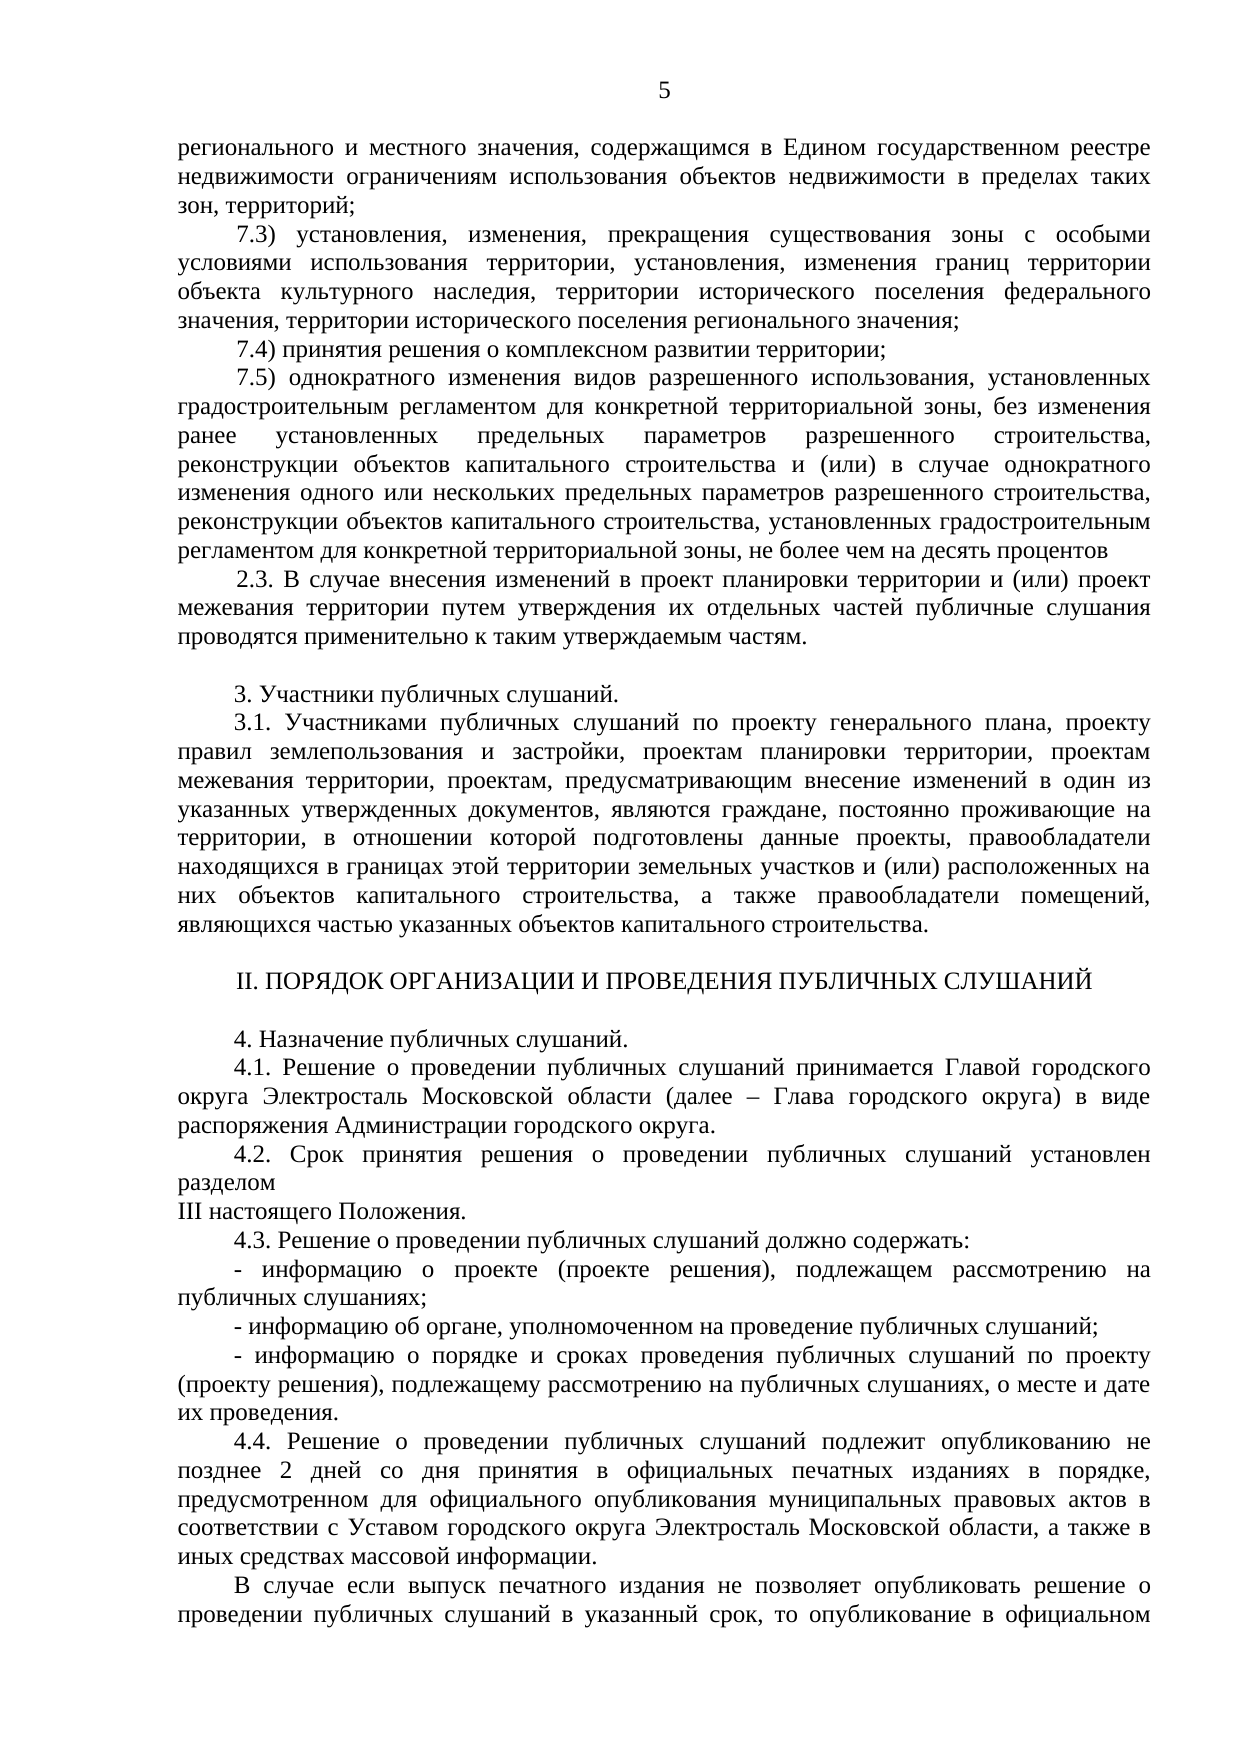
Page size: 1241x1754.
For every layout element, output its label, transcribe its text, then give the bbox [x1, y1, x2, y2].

text 4.4. Решение о проведении публичных слушаний подлежит опубликованию не позднее 2 дней со дня принятия в официальных печатных изданиях в порядке, предусмотренном для официального опубликования муниципальных правовых актов в соответствии с Уставом городского округа Электросталь Московской области, а также в иных средствах массовой информации. [177, 1426, 1152, 1570]
text 3. Участники публичных слушаний. [177, 679, 1152, 707]
text 4.1. Решение о проведении публичных слушаний принимается Главой городского округа Электросталь Московской области (далее – Глава городского округа) в виде распоряжения Администрации городского округа. [177, 1052, 1152, 1139]
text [177, 132, 1152, 219]
text 7.3) установления, изменения, прекращения существования зоны с особыми условиями использования территории, установления, изменения границ территории объекта культурного наследия, территории исторического поселения федерального значения, территории исторического поселения регионального значения; [177, 219, 1152, 334]
text - информацию о проекте (проекте решения), подлежащем рассмотрению на публичных слушаниях; [177, 1254, 1152, 1311]
text - информацию о порядке и сроках проведения публичных слушаний по проекту (проекту решения), подлежащему рассмотрению на публичных слушаниях, о месте и дате их проведения. [177, 1340, 1152, 1426]
text II. ПОРЯДОК ОРГАНИЗАЦИИ И ПРОВЕДЕНИЯ ПУБЛИЧНЫХ СЛУШАНИЙ [177, 966, 1152, 995]
text 7.5) однократного изменения видов разрешенного использования, установленных градостроительным регламентом для конкретной территориальной зоны, без изменения ранее установленных предельных параметров разрешенного строительства, реконструкции объектов капитального строительства и (или) в случае однократного изменения одного или нескольких предельных параметров разрешенного строительства, реконструкции объектов капитального строительства, установленных градостроительным регламентом для конкретной территориальной зоны, не более чем на десять процентов [177, 362, 1152, 564]
text 4.2. Срок принятия решения о проведении публичных слушаний установлен разделом III настоящего Положения. [177, 1139, 1152, 1225]
text 2.3. В случае внесения изменений в проект планировки территории и (или) проект межевания территории путем утверждения их отдельных частей публичные слушания проводятся применительно к таким утверждаемым частям. [177, 564, 1152, 650]
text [177, 1570, 1152, 1627]
text 3.1. Участниками публичных слушаний по проекту генерального плана, проекту правил землепользования и застройки, проектам планировки территории, проектам межевания территории, проектам, предусматривающим внесение изменений в один из указанных утвержденных документов, являются граждане, постоянно проживающие на территории, в отношении которой подготовлены данные проекты, правообладатели находящихся в границах этой территории земельных участков и (или) расположенных на них объектов капитального строительства, а также правообладатели помещений, являющихся частью указанных объектов капитального строительства. [177, 707, 1152, 937]
text - информацию об органе, уполномоченном на проведение публичных слушаний; [177, 1311, 1152, 1340]
text 4.3. Решение о проведении публичных слушаний должно содержать: [177, 1225, 1152, 1254]
text 7.4) принятия решения о комплексном развитии территории; [177, 334, 1152, 362]
text 4. Назначение публичных слушаний. [177, 1024, 1152, 1052]
